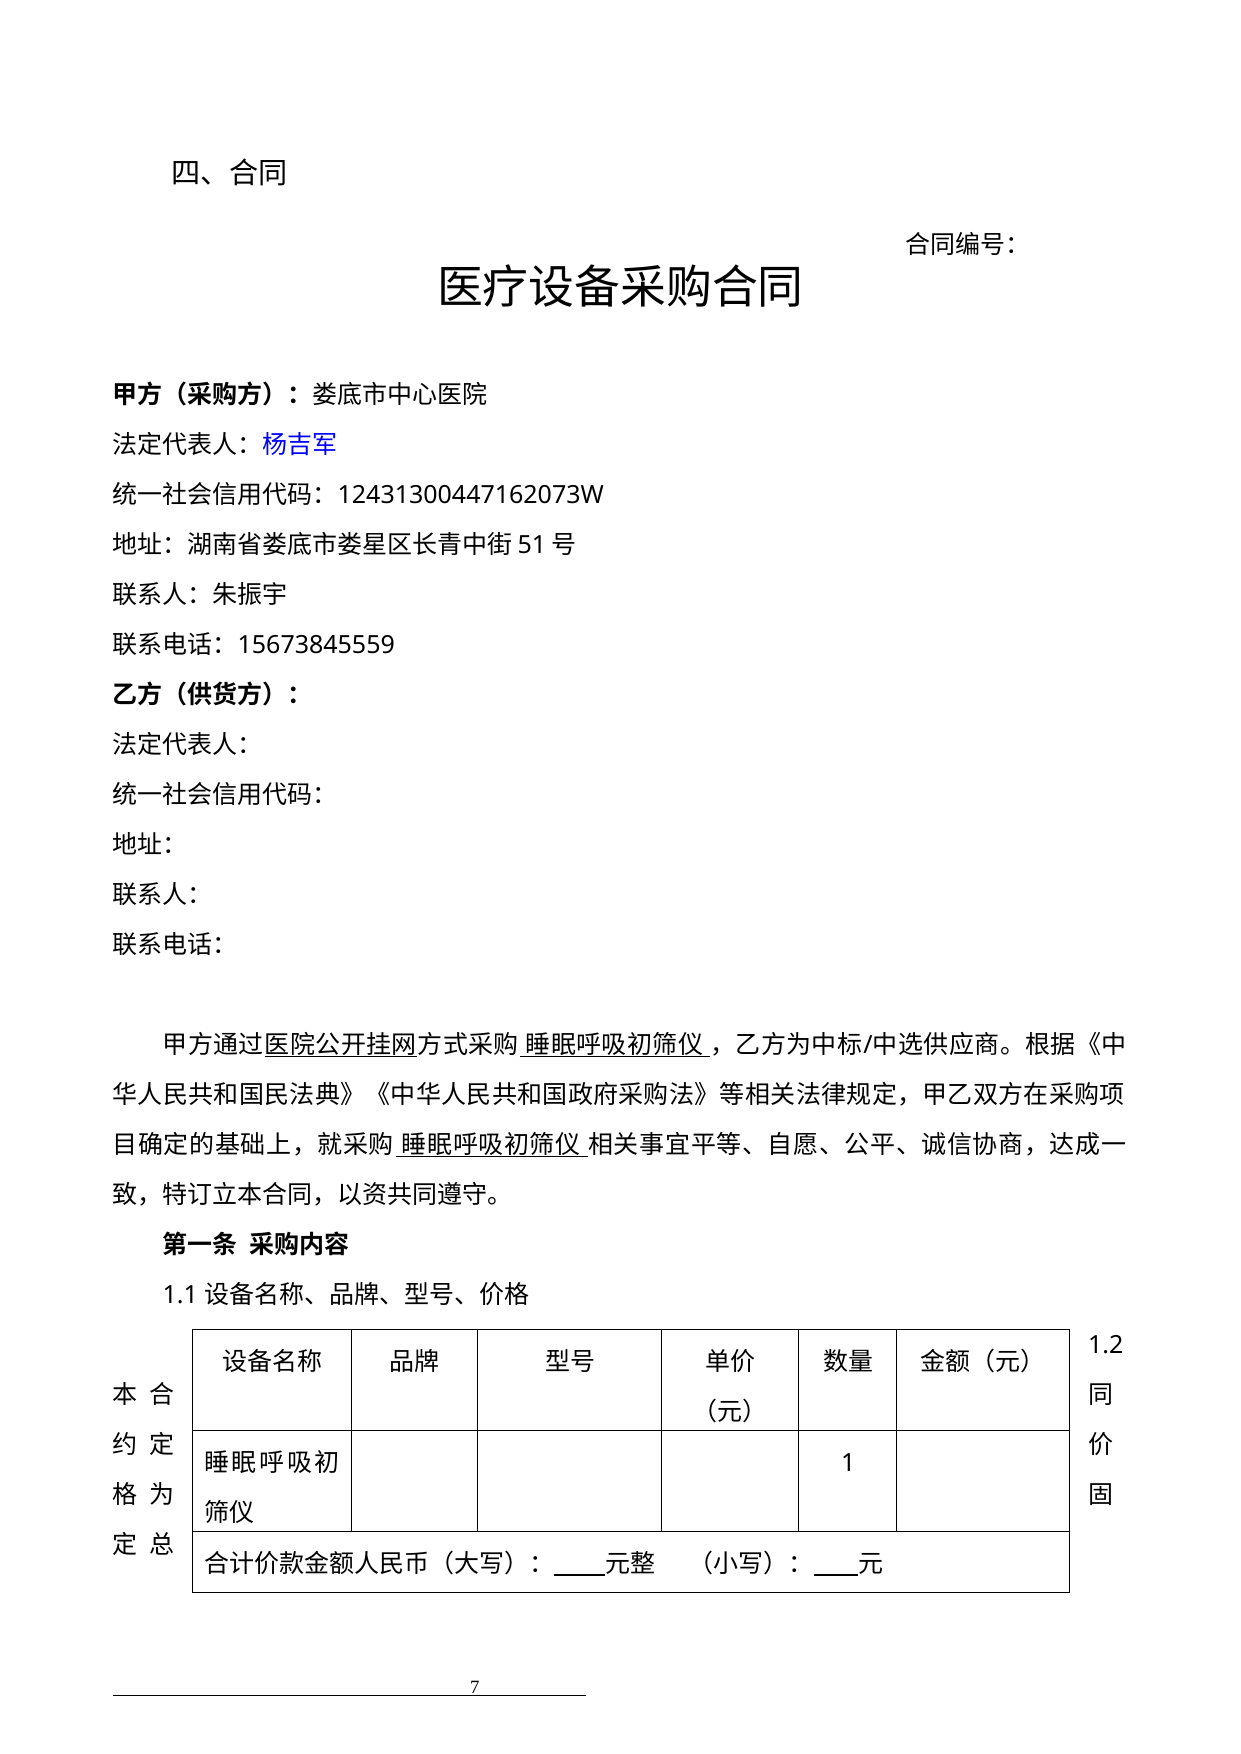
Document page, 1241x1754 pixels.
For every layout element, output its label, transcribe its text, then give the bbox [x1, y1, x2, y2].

text 联系人：朱振宇 [112, 563, 1128, 613]
text 乙方（供货方）： [112, 663, 1128, 713]
text 法定代表人：杨吉军 [112, 413, 1128, 463]
text 统一社会信用代码： [112, 763, 1128, 813]
table_header 数量 [799, 1330, 896, 1430]
text 四、合同 [112, 150, 1128, 192]
text 联系人： [112, 863, 1128, 913]
table_cell [662, 1431, 798, 1531]
text 地址： [112, 813, 1128, 863]
table_header 单价（元） [662, 1330, 798, 1430]
table_header 型号 [478, 1330, 661, 1430]
text 法定代表人： [112, 713, 1128, 763]
text 医疗设备采购合同 [112, 263, 1128, 313]
text 联系电话： [112, 913, 1128, 963]
table_cell [478, 1431, 661, 1531]
table_cell [352, 1431, 477, 1531]
table_cell 1 [799, 1431, 896, 1531]
text 合同编号： [112, 213, 1128, 263]
text 统一社会信用代码：12431300447162073W [112, 463, 1128, 513]
list 第一条 采购内容 [112, 1213, 1128, 1263]
table_cell 合计价款金额人民币（大写）： 元整 （小写）： 元 [193, 1532, 1069, 1592]
table_cell 睡眠呼吸初筛仪 [193, 1431, 351, 1531]
table_cell [897, 1431, 1069, 1531]
table_header 设备名称 [193, 1330, 351, 1430]
table_header 金额（元） [897, 1330, 1069, 1430]
text 甲方通过医院公开挂网方式采购 睡眠呼吸初筛仪 ，乙方为中标/中选供应商。根据《中华人民共和国民法典》《中华人民共和国政府采购法》等相关法律规定，甲乙双方在采购项目确定的基础上，就采购 睡眠呼吸初筛仪 相关事宜平等、自愿、公平、诚信协商，达成一致，特订立本合同，以资共同遵守。 [112, 1013, 1128, 1213]
text 地址：湖南省娄底市娄星区长青中街51号 [112, 513, 1128, 563]
text 联系电话：15673845559 [112, 613, 1128, 663]
table_header 品牌 [352, 1330, 477, 1430]
text 甲方（采购方）：娄底市中心医院 [112, 363, 1128, 413]
list 1.1 设备名称、品牌、型号、价格 [112, 1263, 1128, 1313]
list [112, 1313, 1128, 1563]
